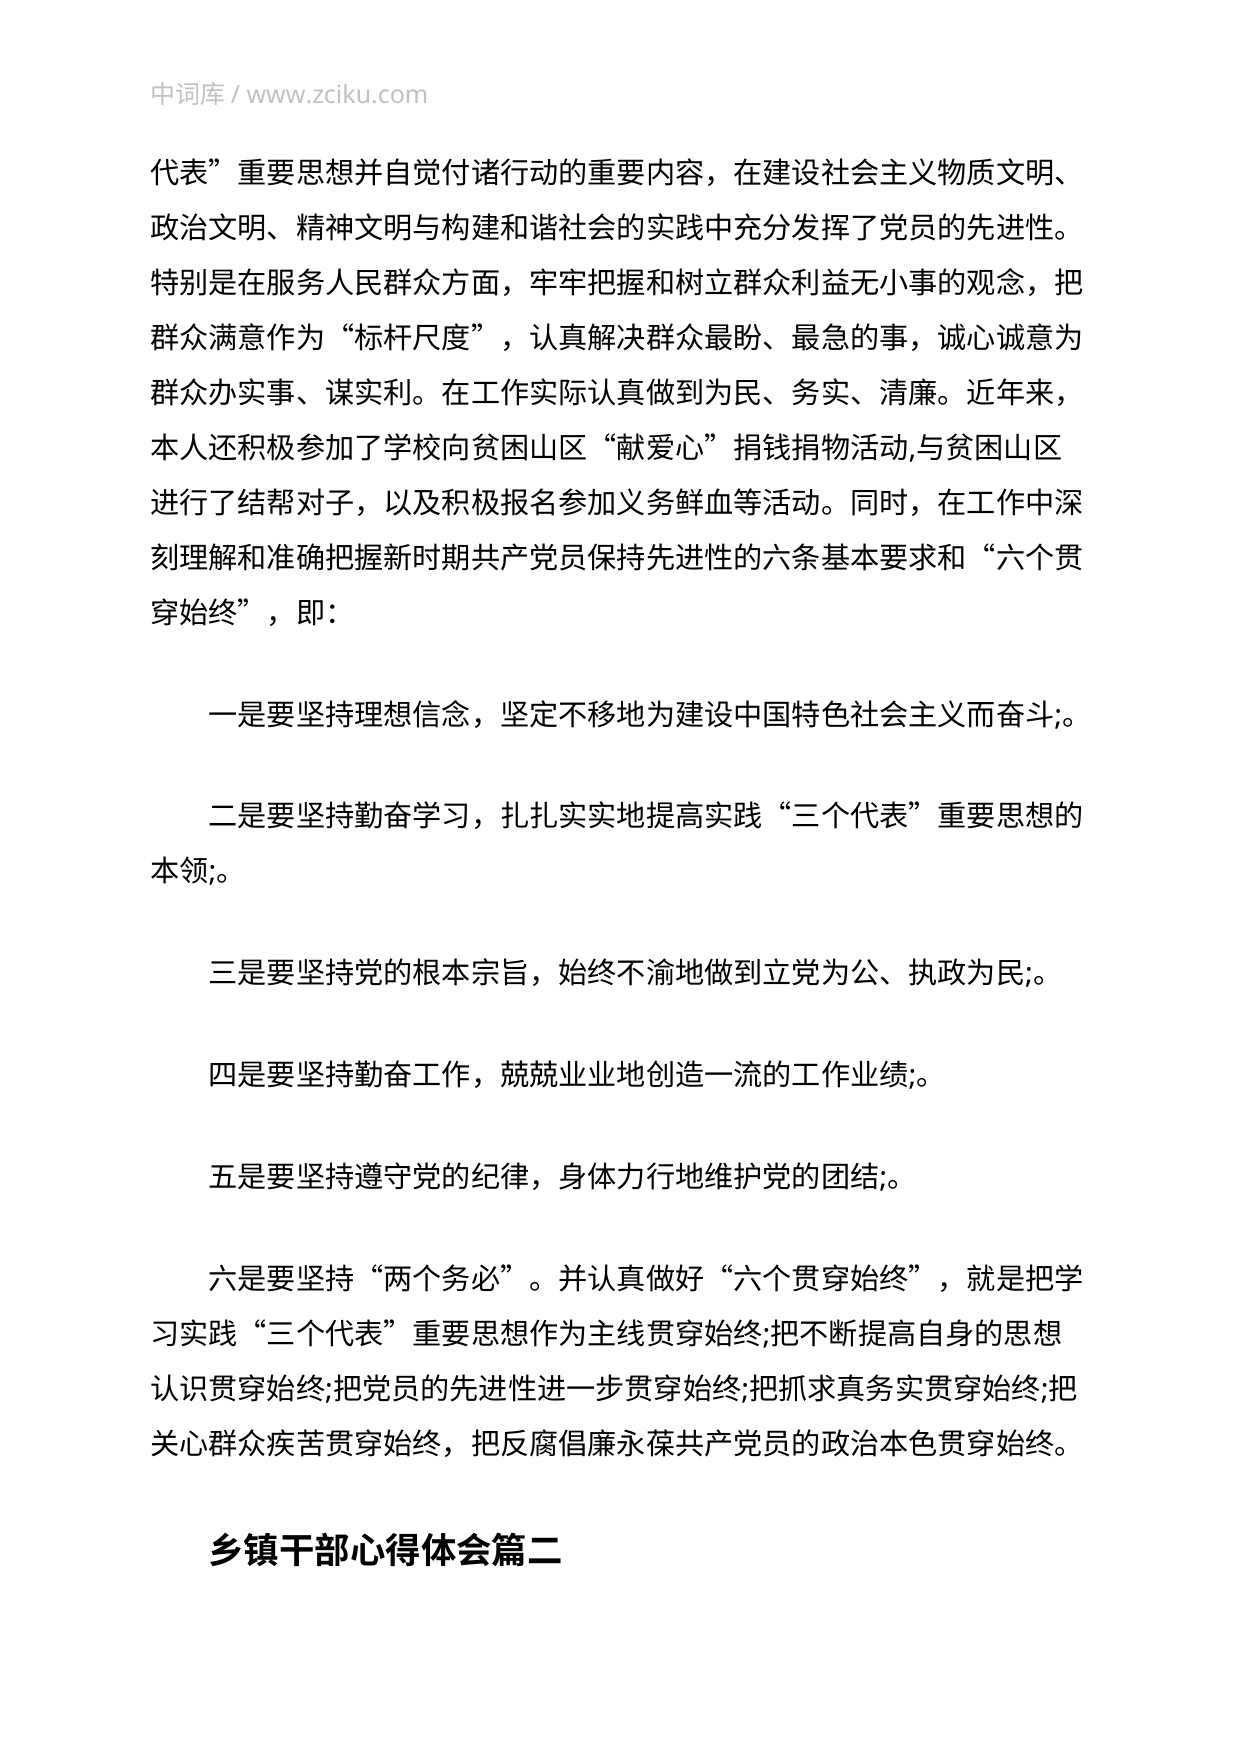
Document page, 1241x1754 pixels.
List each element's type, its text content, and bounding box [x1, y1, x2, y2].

text 一是要坚持理想信念，坚定不移地为建设中国特色社会主义而奋斗;。 [150, 691, 1090, 733]
text 三是要坚持党的根本宗旨，始终不渝地做到立党为公、执政为民;。 [150, 950, 1090, 992]
text 六是要坚持“两个务必”。并认真做好“六个贯穿始终”，就是把学习实践“三个代表”重要思想作为主线贯穿始终;把不断提高自身的思想认识贯穿始终;把党员的先进性进一步贯穿始终;把抓求真务实贯穿始终;把关心群众疾苦贯穿始终，把反腐倡廉永葆共产党员的政治本色贯穿始终。 [150, 1256, 1090, 1463]
text 五是要坚持遵守党的纪律，身体力行地维护党的团结;。 [150, 1154, 1090, 1196]
text 二是要坚持勤奋学习，扎扎实实地提高实践“三个代表”重要思想的本领;。 [150, 793, 1090, 890]
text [150, 150, 1090, 632]
text 四是要坚持勤奋工作，兢兢业业地创造一流的工作业绩;。 [150, 1052, 1090, 1094]
text 乡镇干部心得体会篇二 [150, 1522, 1090, 1574]
